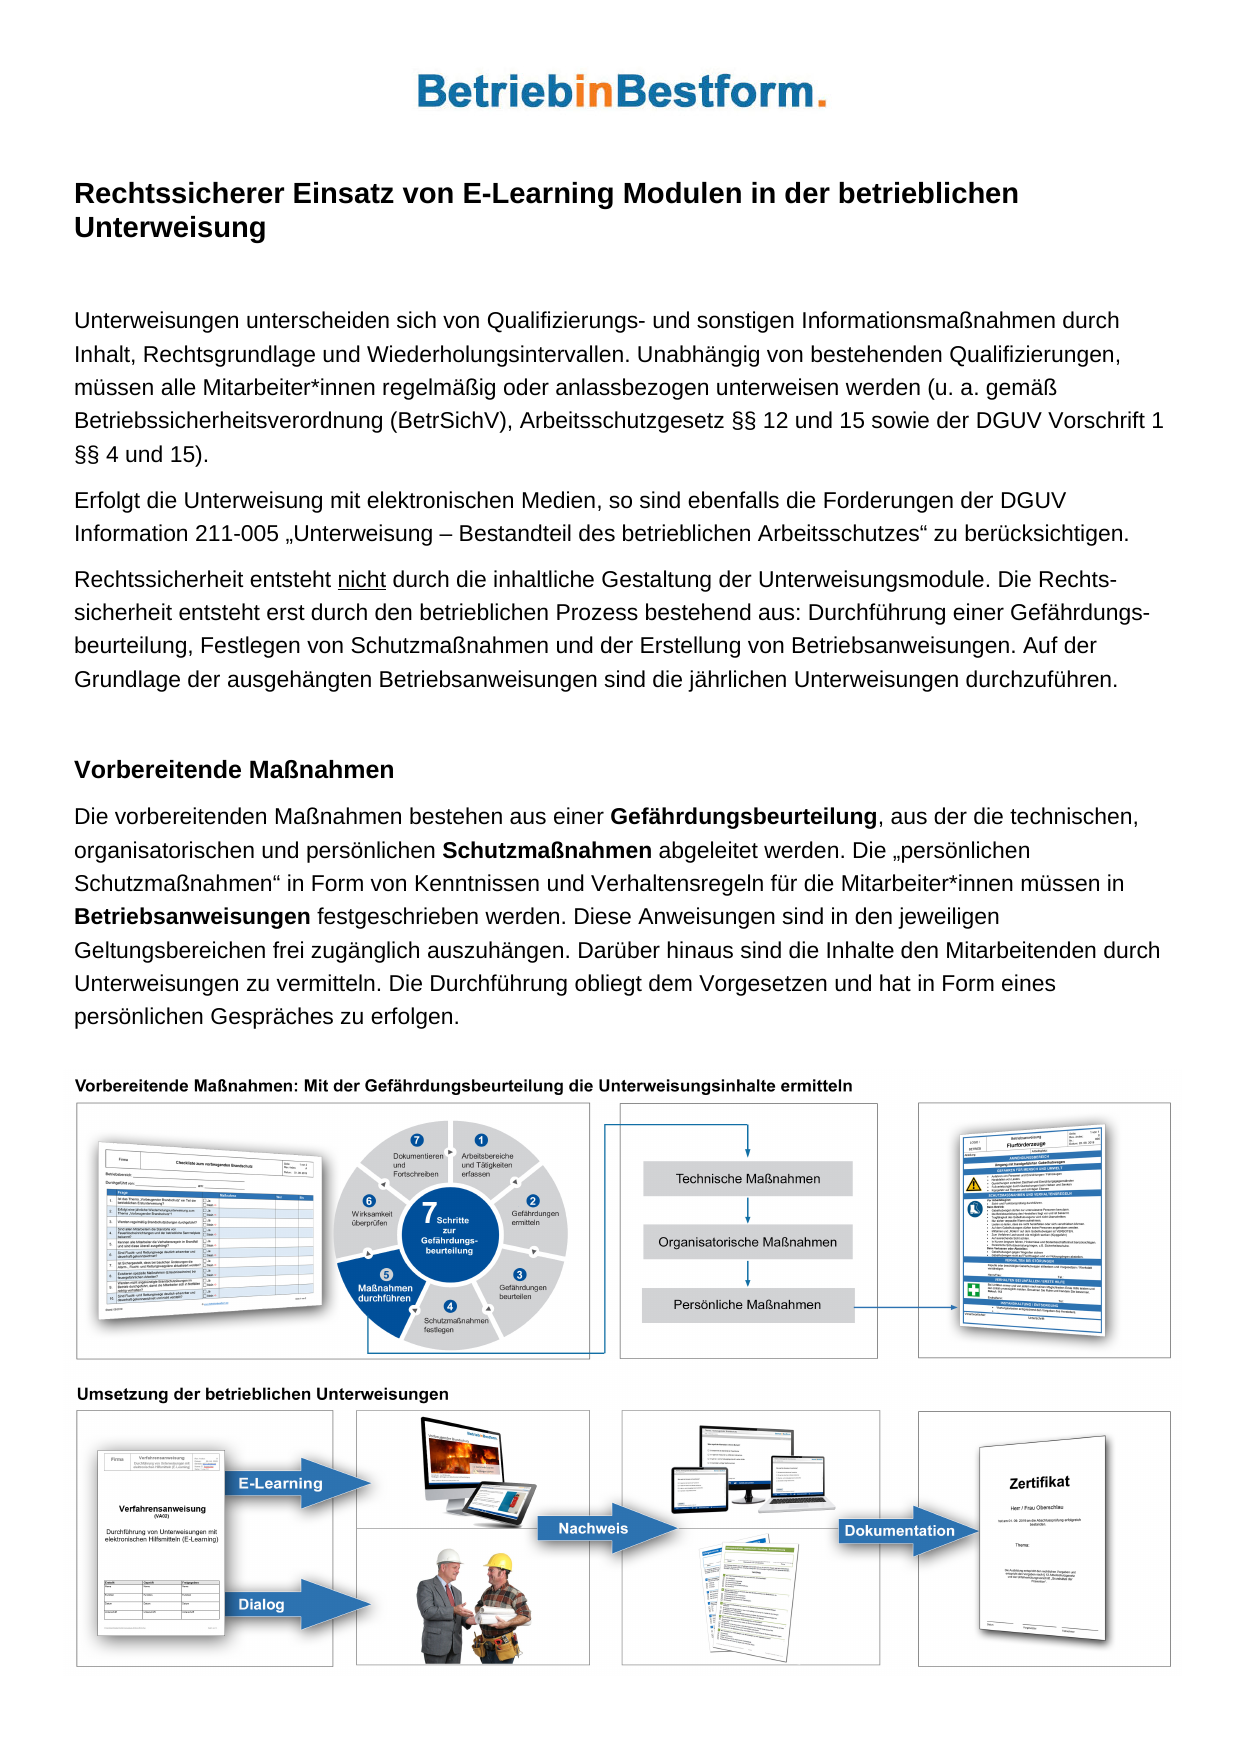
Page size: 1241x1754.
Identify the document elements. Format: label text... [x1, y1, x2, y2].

text Vorbereitende Maßnahmen [74, 752, 1167, 786]
picture [404, 59, 837, 119]
text Rechtssicherer Einsatz von E-Learning Modulen in der betrieblichen Unterweisung [74, 177, 1211, 244]
text Unterweisungen unterscheiden sich von Qualifizierungs- und sonstigen Informationsmaßnahmen durch Inhalt, Rechtsgrundlage und Wiederholungsintervallen. Unabhängig von bestehenden Qualifizierungen, müssen alle Mitarbeiter*innen regelmäßig oder anlassbezogen unterweisen werden (u. a. gemäß Betriebssicherheitsverordnung (BetrSichV), Arbeitsschutzgesetz §§ 12 und 15 sowie der DGUV Vorschrift 1 §§ 4 und 15). [74, 302, 1167, 469]
text Erfolgt die Unterweisung mit elektronischen Medien, so sind ebenfalls die Forderungen der DGUV Information 211-005 „Unterweisung – Bestandteil des betrieblichen Arbeitsschutzes“ zu berücksichtigen. [74, 481, 1167, 548]
picture [63, 1069, 1182, 1676]
text Die vorbereitenden Maßnahmen bestehen aus einer Gefährdungsbeurteilung, aus der die technischen, organisatorischen und persönlichen Schutzmaßnahmen abgeleitet werden. Die „persönlichen Schutzmaßnahmen“ in Form von Kenntnissen und Verhaltensregeln für die Mitarbeiter*innen müssen in Betriebsanweisungen festgeschrieben werden. Diese Anweisungen sind in den jeweiligen Geltungsbereichen frei zugänglich auszuhängen. Darüber hinaus sind die Inhalte den Mitarbeitenden durch Unterweisungen zu vermitteln. Die Durchführung obliegt dem Vorgesetzen und hat in Form eines persönlichen Gespräches zu erfolgen. [74, 798, 1167, 1031]
text Rechtssicherheit entsteht nicht durch die inhaltliche Gestaltung der Unterweisungsmodule. Die Rechts-sicherheit entsteht erst durch den betrieblichen Prozess bestehend aus: Durchführung einer Gefährdungs-beurteilung, Festlegen von Schutzmaßnahmen und der Erstellung von Betriebsanweisungen. Auf der Grundlage der ausgehängten Betriebsanweisungen sind die jährlichen Unterweisungen durchzuführen. [74, 561, 1167, 694]
